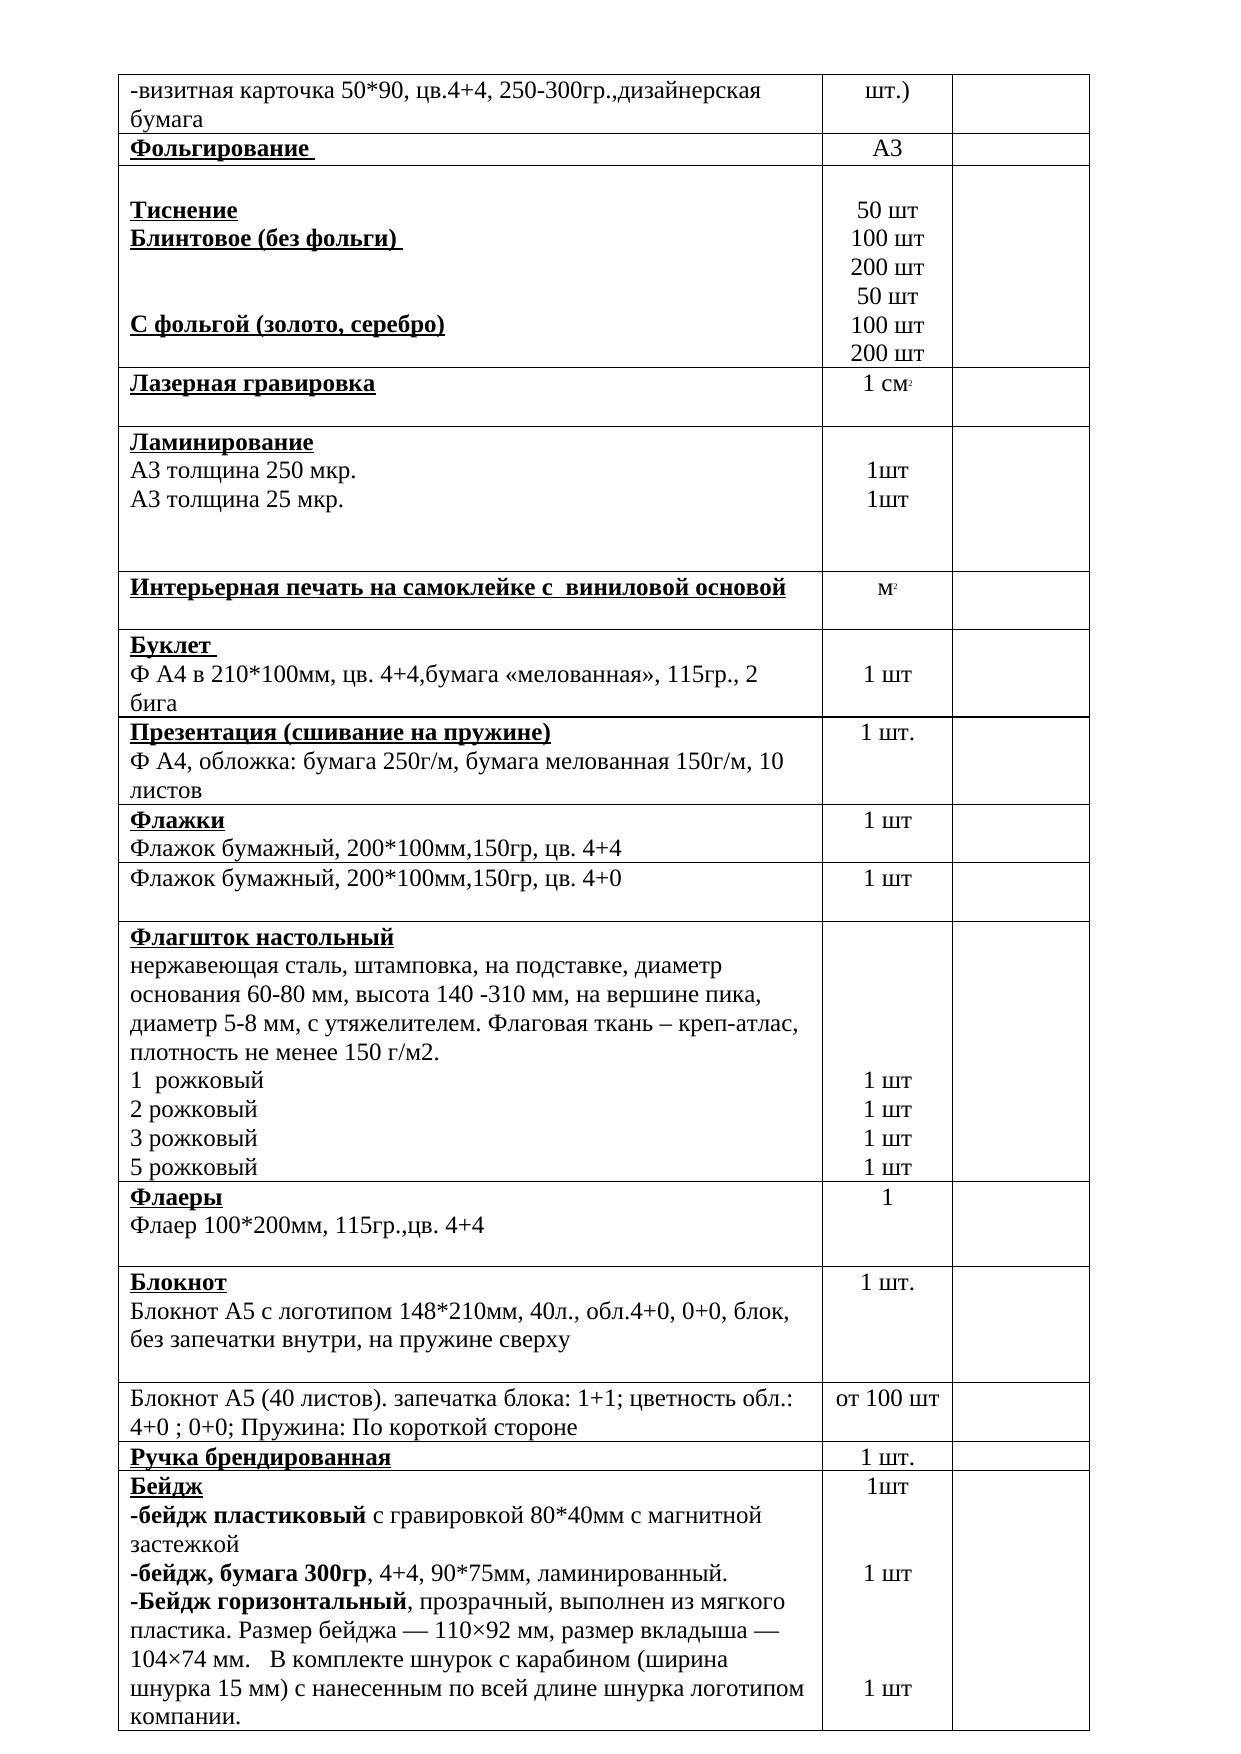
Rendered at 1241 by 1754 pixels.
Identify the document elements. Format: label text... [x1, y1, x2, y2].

table_cell Блокнот А5 (40 листов). запечатка блока: 1+1; цветность обл.: 4+0 ; 0+0; Пружина: По короткой стороне [119, 1383, 822, 1441]
table_cell Тиснение Блинтовое (без фольги) С фольгой (золото, серебро) [119, 166, 822, 367]
table_cell [953, 572, 1089, 629]
table_cell Фольгирование [119, 134, 822, 165]
table_cell [953, 75, 1089, 132]
table_cell 1 шт. [823, 1267, 952, 1382]
table_cell Флажок бумажный, 200*100мм,150гр, цв. 4+0 [119, 863, 822, 921]
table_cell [823, 75, 952, 132]
table_cell 1шт 1шт [823, 427, 952, 571]
table_cell [953, 1471, 1089, 1730]
table_cell 1 шт. [823, 718, 952, 804]
table_cell Бейдж -бейдж пластиковый с гравировкой 80*40мм с магнитной застежкой -бейдж, бумага 300гр, 4+4, 90*75мм, ламинированный. -Бейдж горизонтальный, прозрачный, выполнен из мягкого пластика. Размер бейджа — 110×92 мм, размер вкладыша — 104×74 мм. В комплекте шнурок с карабином (ширина шнурка 15 мм) с нанесенным по всей длине шнурка логотипом компании. [119, 1471, 822, 1730]
table_cell Презентация (сшивание на пружине) Ф А4, обложка: бумага 250г/м, бумага мелованная 150г/м, 10 листов [119, 718, 822, 804]
table_cell от 100 шт [823, 1383, 952, 1441]
table_cell 1 [823, 1182, 952, 1266]
table_cell Буклет Ф А4 в 210*100мм, цв. 4+4,бумага «мелованная», 115гр., 2 бига [119, 630, 822, 716]
table_cell [953, 1182, 1089, 1266]
table_cell [953, 863, 1089, 921]
table_cell [953, 1383, 1089, 1441]
table_cell [953, 922, 1089, 1181]
table_cell 1 шт 1 шт 1 шт 1 шт [823, 922, 952, 1181]
table_cell [953, 630, 1089, 716]
table_cell 1 шт [823, 863, 952, 921]
table_cell Ламинирование А3 толщина 250 мкр. А3 толщина 25 мкр. [119, 427, 822, 571]
table_cell [953, 134, 1089, 165]
table_cell 1 см2 [823, 368, 952, 426]
table_cell Интерьерная печать на самоклейке с виниловой основой [119, 572, 822, 629]
table_cell 1 шт. [823, 1442, 952, 1470]
table_cell [953, 427, 1089, 571]
table_cell А3 [823, 134, 952, 165]
table_cell Флагшток настольный нержавеющая сталь, штамповка, на подставке, диаметр основания 60-80 мм, высота 140 -310 мм, на вершине пика, диаметр 5-8 мм, с утяжелителем. Флаговая ткань – креп-атлас, плотность не менее 150 г/м2. 1 рожковый 2 рожковый 3 рожковый 5 рожковый [119, 922, 822, 1181]
table_cell м2 [823, 572, 952, 629]
table_cell 1шт 1 шт 1 шт [823, 1471, 952, 1730]
table_cell [953, 166, 1089, 367]
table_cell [119, 75, 822, 132]
table_cell Флаеры Флаер 100*200мм, 115гр.,цв. 4+4 [119, 1182, 822, 1266]
table_cell Блокнот Блокнот А5 с логотипом 148*210мм, 40л., обл.4+0, 0+0, блок, без запечатки внутри, на пружине сверху [119, 1267, 822, 1382]
table_cell Флажки Флажок бумажный, 200*100мм,150гр, цв. 4+4 [119, 805, 822, 862]
table_cell 50 шт 100 шт 200 шт 50 шт 100 шт 200 шт [823, 166, 952, 367]
table_cell [953, 805, 1089, 862]
table_cell 1 шт [823, 805, 952, 862]
table_cell [953, 718, 1089, 804]
table_cell [953, 1442, 1089, 1470]
table_cell [953, 1267, 1089, 1382]
table_cell [953, 368, 1089, 426]
table_cell Ручка брендированная [119, 1442, 822, 1470]
table_cell Лазерная гравировка [119, 368, 822, 426]
table_cell 1 шт [823, 630, 952, 716]
